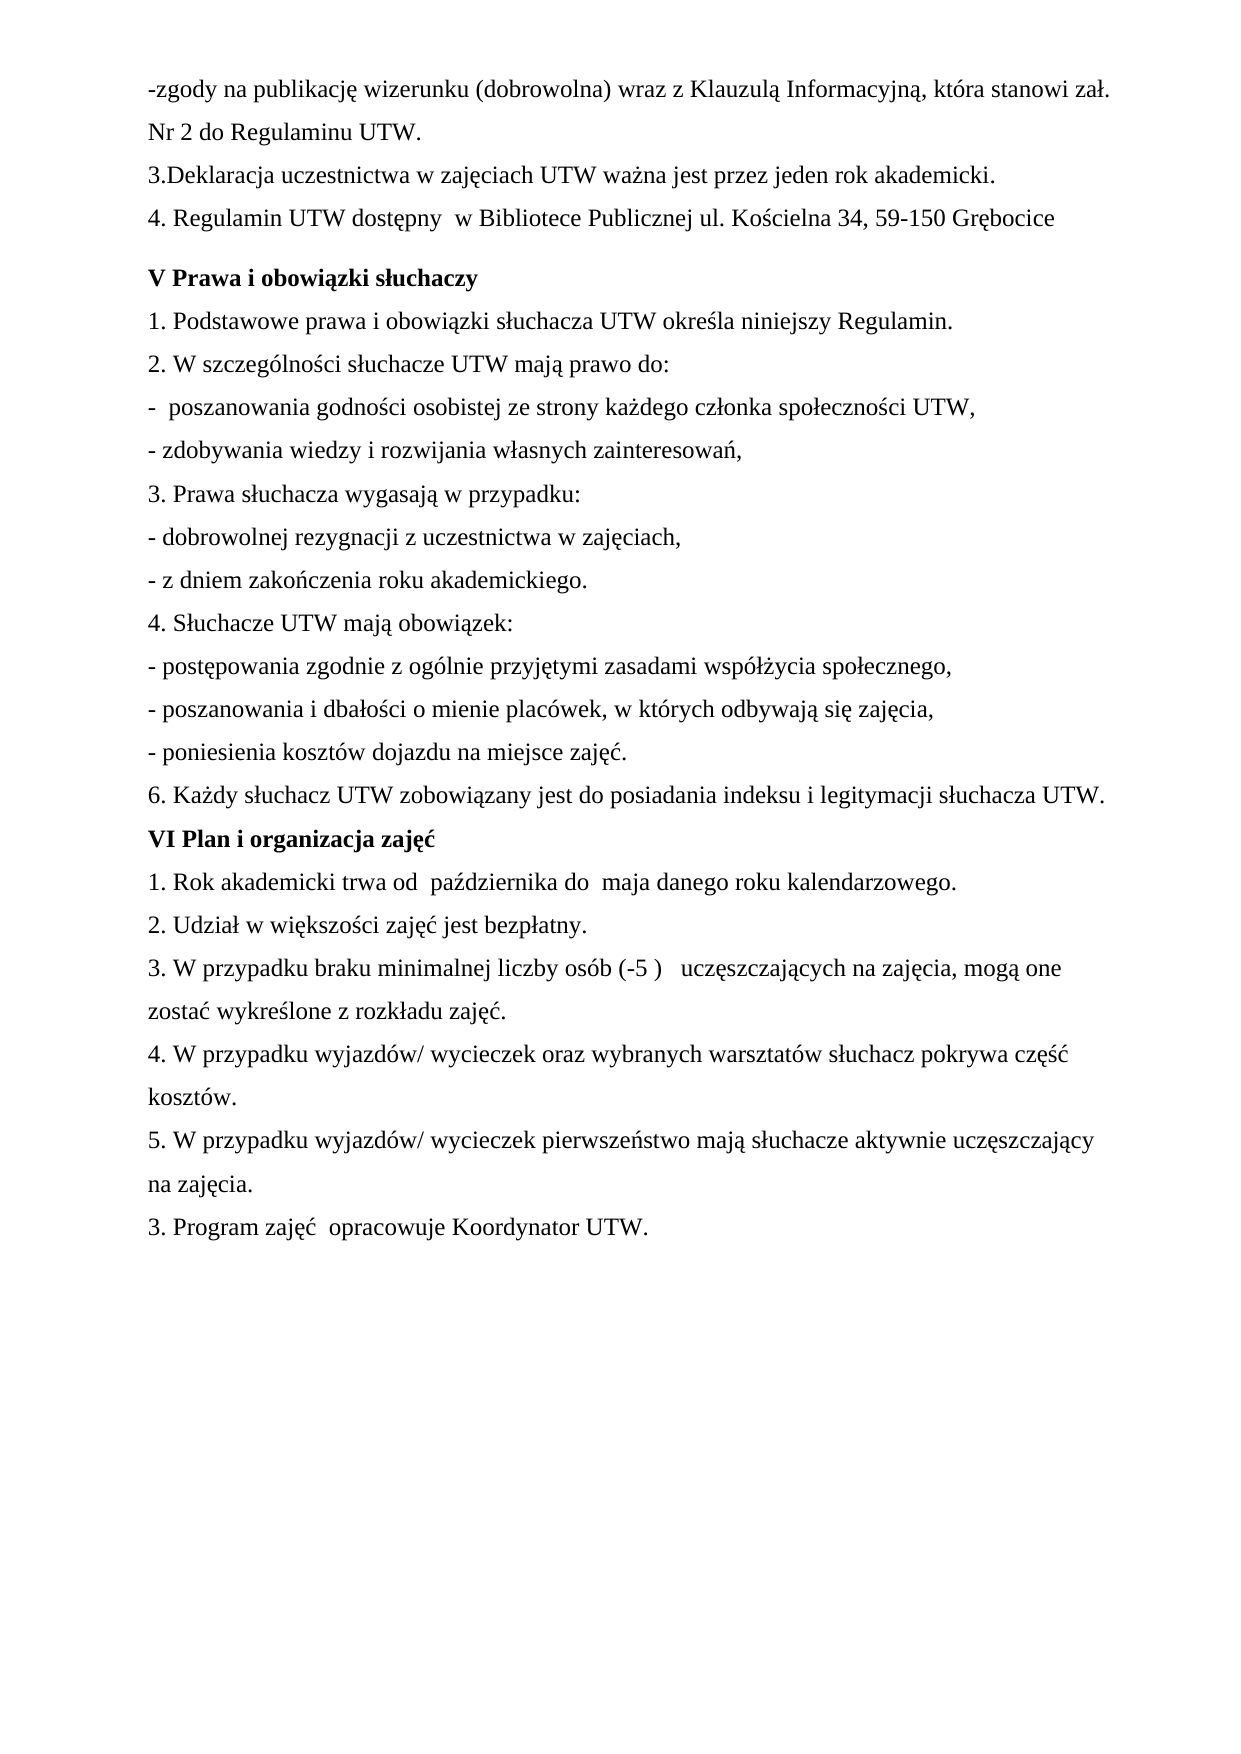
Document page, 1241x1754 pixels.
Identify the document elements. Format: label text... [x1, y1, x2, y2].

list -zgody na publikację wizerunku (dobrowolna) wraz z Klauzulą Informacyjną, która stanowi zał. Nr 2 do Regulaminu UTW. [148, 74, 1122, 146]
text V Prawa i obowiązki słuchaczy 1. Podstawowe prawa i obowiązki słuchacza UTW określa niniejszy Regulamin. 2. W szczególności słuchacze UTW mają prawo do: - poszanowania godności osobistej ze strony każdego członka społeczności UTW, - zdobywania wiedzy i rozwijania własnych zainteresowań, 3. Prawa słuchacza wygasają w przypadku: - dobrowolnej rezygnacji z uczestnictwa w zajęciach, - z dniem zakończenia roku akademickiego. 4. Słuchacze UTW mają obowiązek: - postępowania zgodnie z ogólnie przyjętymi zasadami współżycia społecznego, - poszanowania i dbałości o mienie placówek, w których odbywają się zajęcia, - poniesienia kosztów dojazdu na miejsce zajęć. 6. Każdy słuchacz UTW zobowiązany jest do posiadania indeksu i legitymacji słuchacza UTW. VI Plan i organizacja zajęć 1. Rok akademicki trwa od października do maja danego roku kalendarzowego. 2. Udział w większości zajęć jest bezpłatny. 3. W przypadku braku minimalnej liczby osób (-5 ) uczęszczających na zajęcia, mogą one zostać wykreślone z rozkładu zajęć. 4. W przypadku wyjazdów/ wycieczek oraz wybranych warsztatów słuchacz pokrywa część kosztów. 5. W przypadku wyjazdów/ wycieczek pierwszeństwo mają słuchacze aktywnie uczęszczający na zajęcia. 3. Program zajęć opracowuje Koordynator UTW. [148, 263, 1122, 1241]
list 3.Deklaracja uczestnictwa w zajęciach UTW ważna jest przez jeden rok akademicki. [148, 160, 1122, 189]
list 4. Regulamin UTW dostępny w Bibliotece Publicznej ul. Kościelna 34, 59-150 Grębocice [148, 203, 1122, 232]
